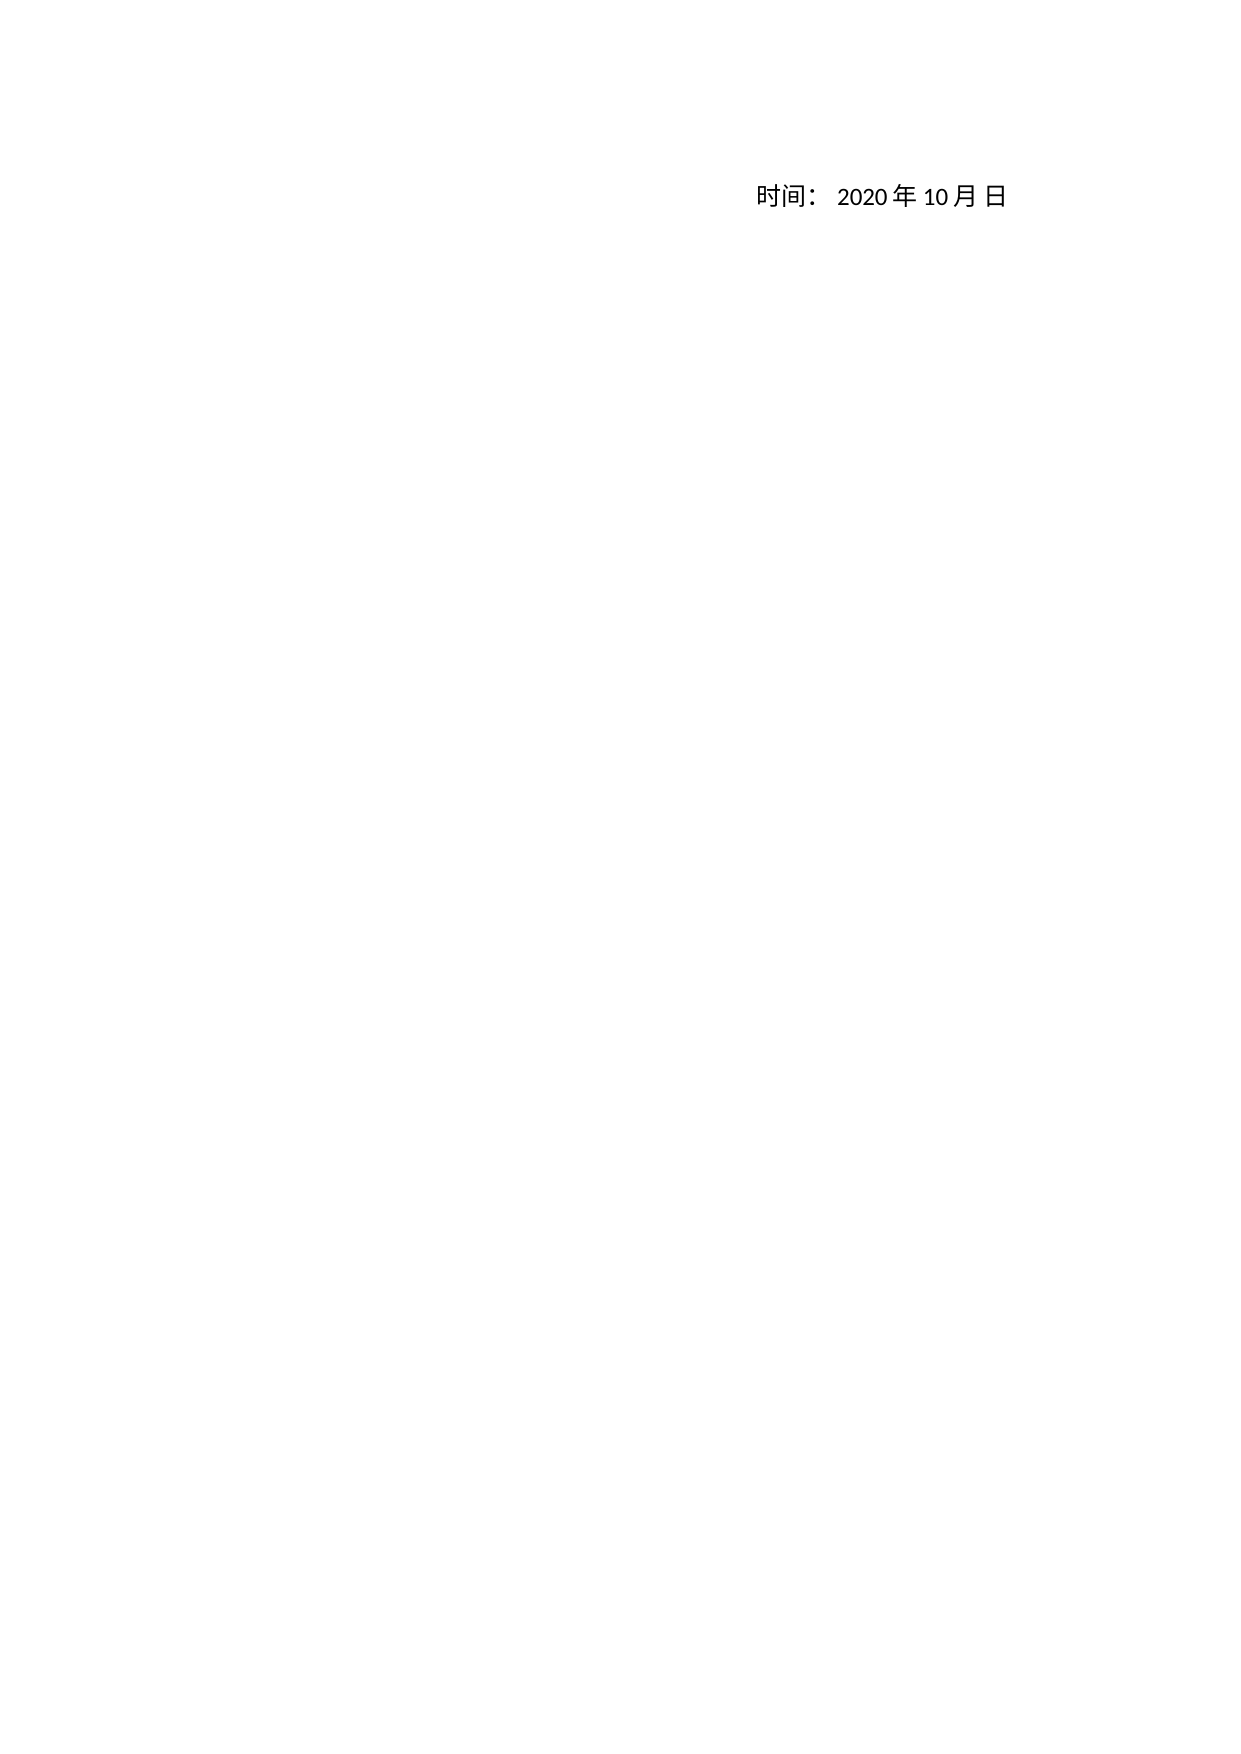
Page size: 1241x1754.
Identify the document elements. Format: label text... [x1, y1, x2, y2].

text 时间： 2020年10月 日 [756, 162, 1053, 227]
